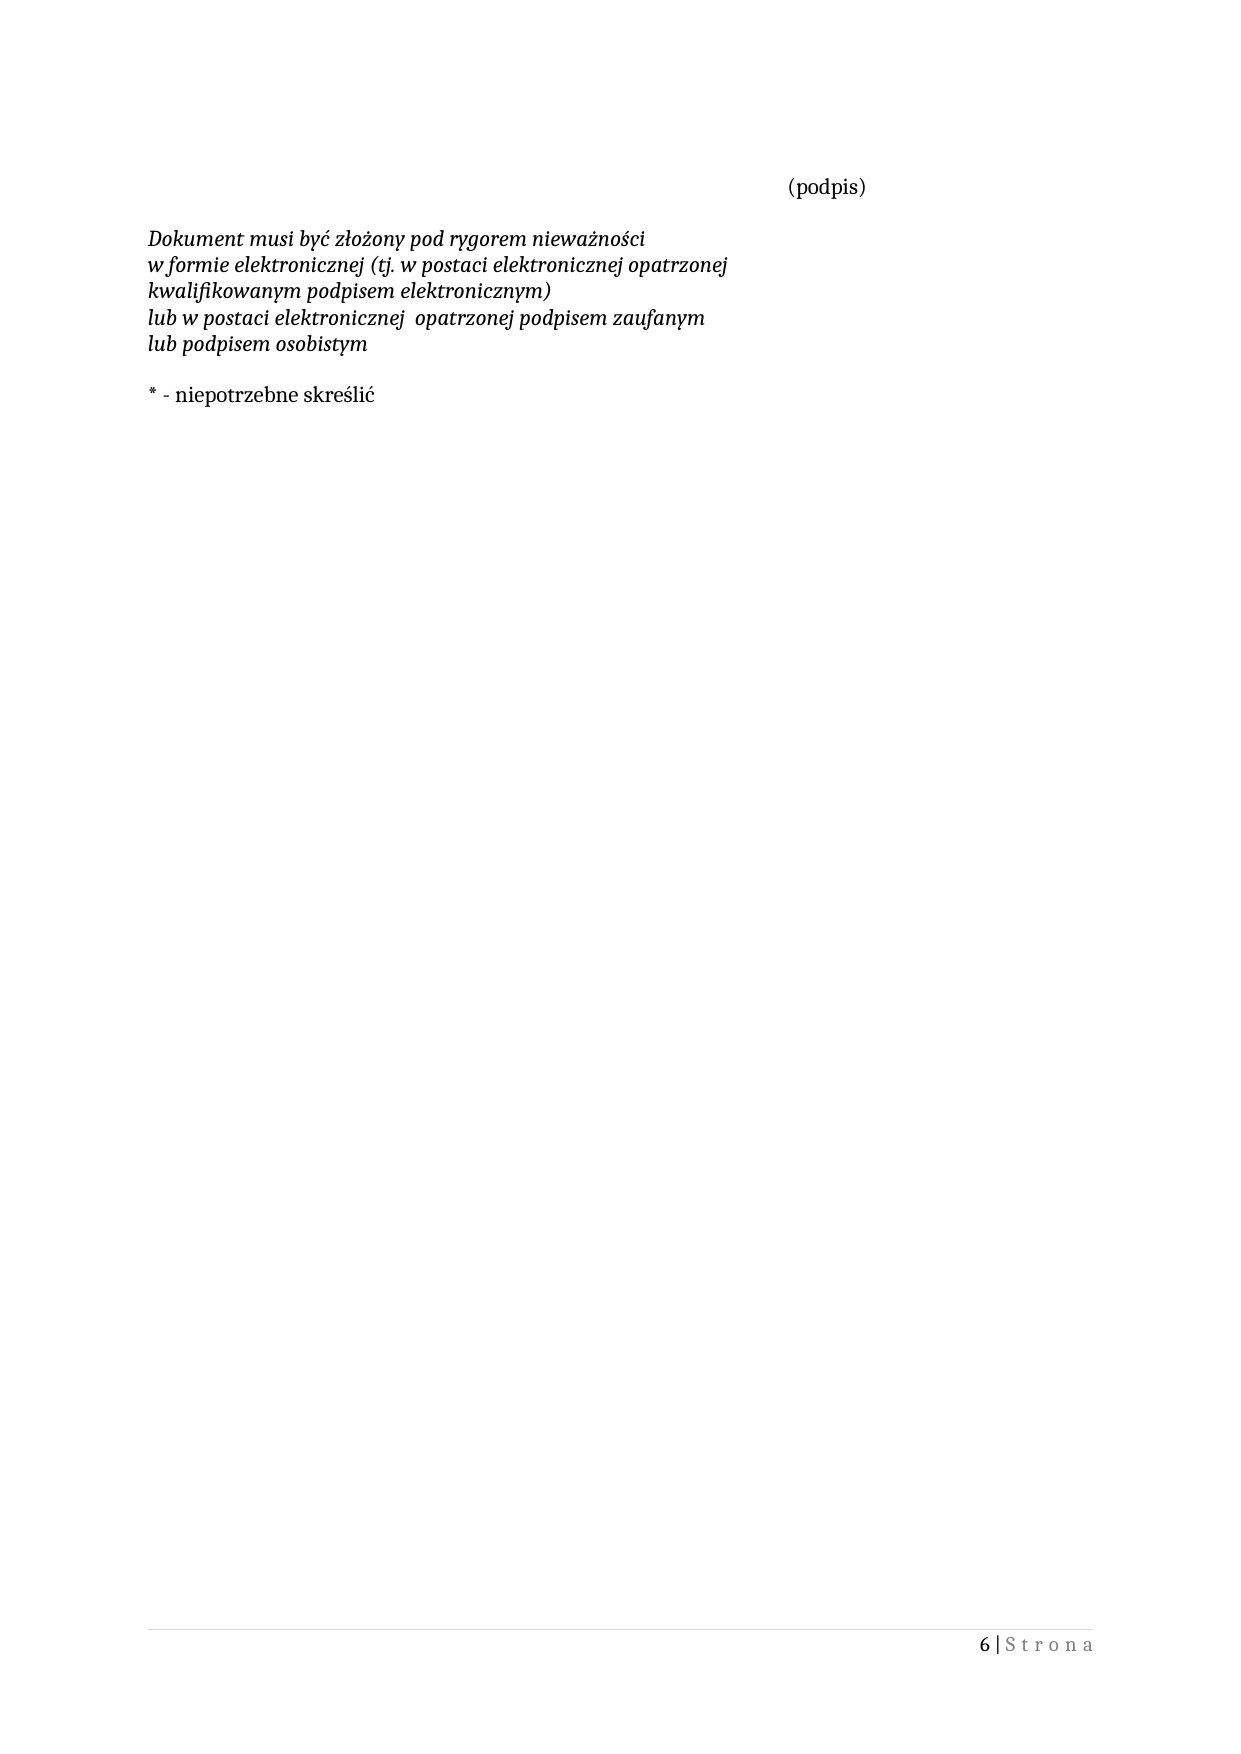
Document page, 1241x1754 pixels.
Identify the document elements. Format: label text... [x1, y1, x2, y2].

text Dokument musi być złożony pod rygorem nieważności w formie elektronicznej (tj. w postaci elektronicznej opatrzonej kwalifikowanym podpisem elektronicznym) [148, 225, 1093, 304]
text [561, 148, 1093, 200]
text * - niepotrzebne skreślić [148, 382, 1093, 408]
text lub podpisem osobistym [148, 331, 1093, 357]
text lub w postaci elektronicznej opatrzonej podpisem zaufanym [148, 304, 1093, 331]
